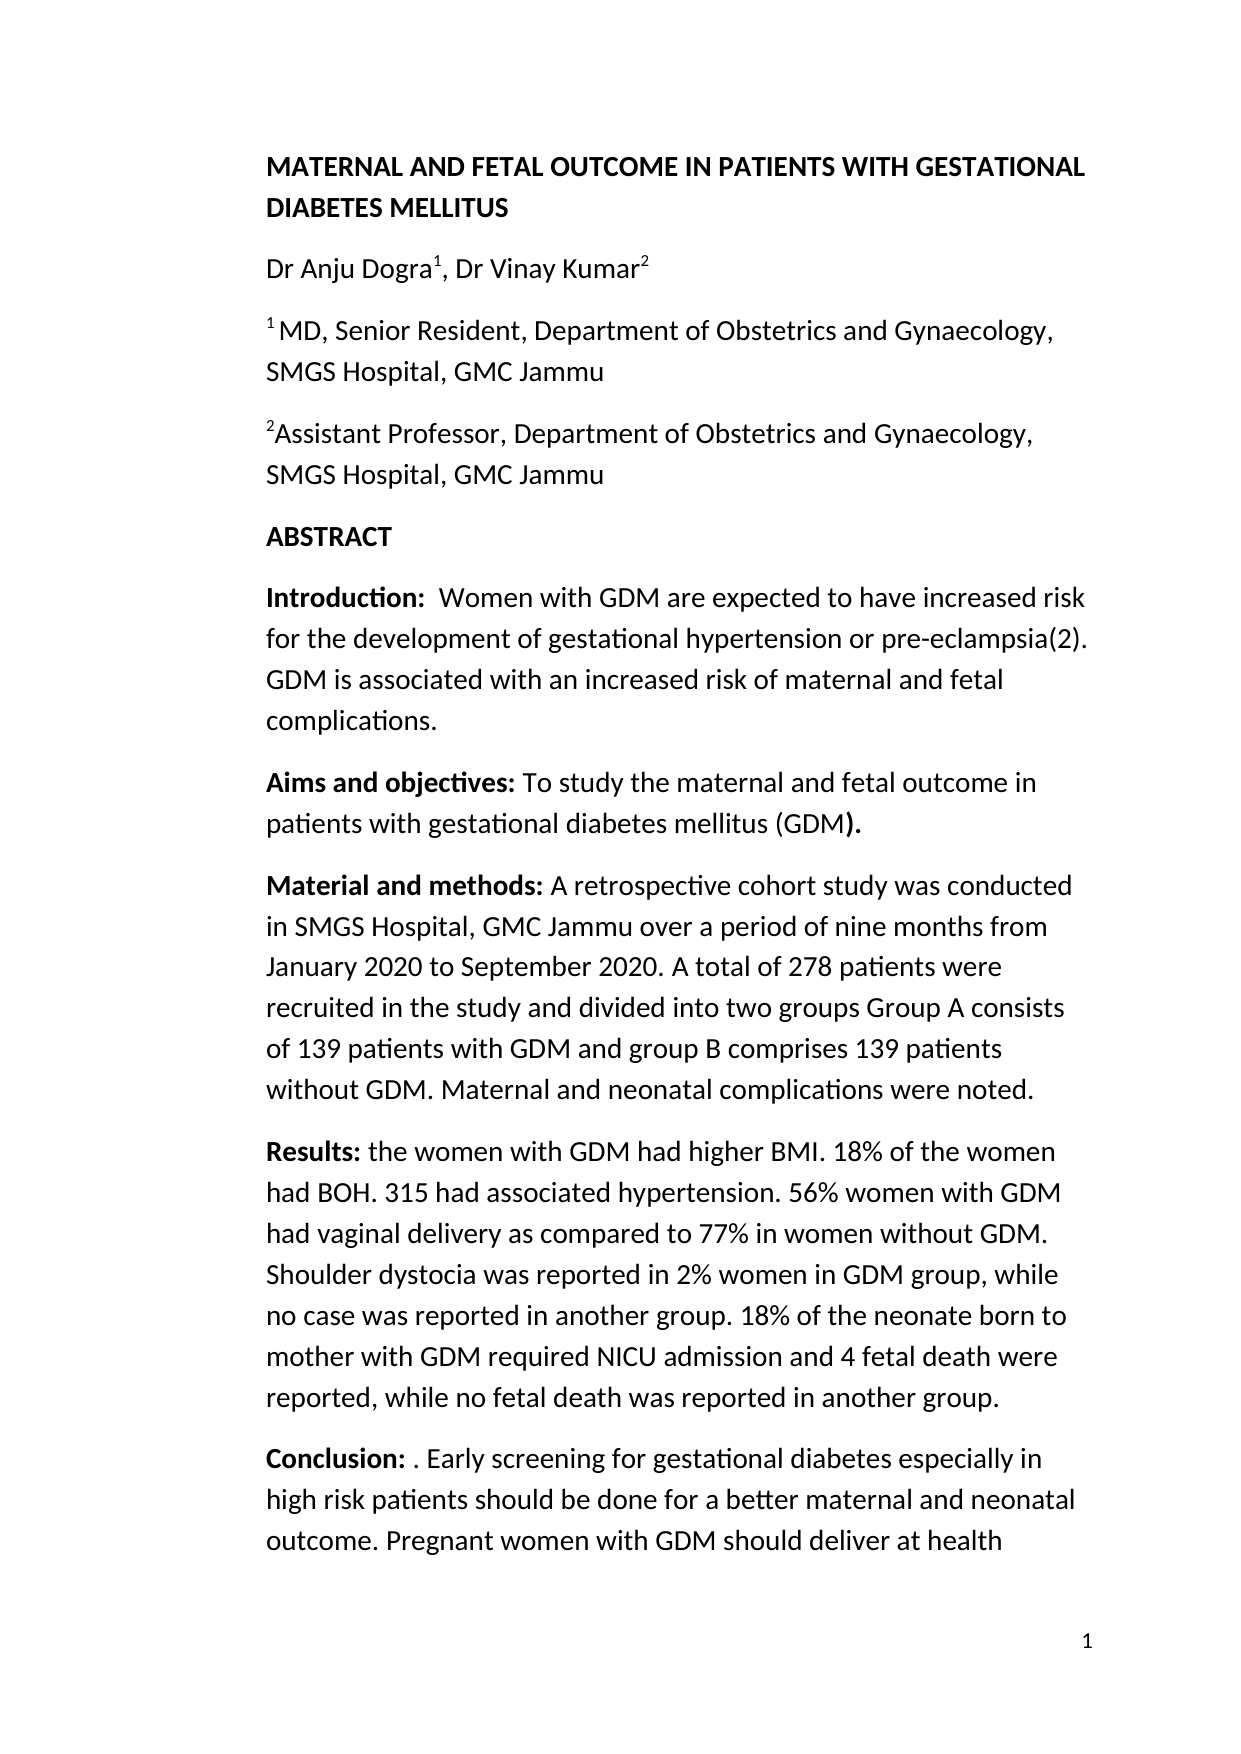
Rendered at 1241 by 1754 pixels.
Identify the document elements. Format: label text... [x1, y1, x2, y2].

text Material and methods: A retrospective cohort study was conducted in SMGS Hospital, GMC Jammu over a period of nine months from January 2020 to September 2020. A total of 278 patients were recruited in the study and divided into two groups Group A consists of 139 patients with GDM and group B comprises 139 patients without GDM. Maternal and neonatal complications were noted. [266, 867, 1092, 1107]
text ABSTRACT [266, 518, 1092, 553]
text Results: the women with GDM had higher BMI. 18% of the women had BOH. 315 had associated hypertension. 56% women with GDM had vaginal delivery as compared to 77% in women without GDM. Shoulder dystocia was reported in 2% women in GDM group, while no case was reported in another group. 18% of the neonate born to mother with GDM required NICU admission and 4 fetal death were reported, while no fetal death was reported in another group. [266, 1133, 1092, 1414]
text 2Assistant Professor, Department of Obstetrics and Gynaecology, SMGS Hospital, GMC Jammu [266, 415, 1092, 491]
text Introduction: Women with GDM are expected to have increased risk for the development of gestational hypertension or pre-eclampsia(2). GDM is associated with an increased risk of maternal and fetal complications. [266, 579, 1092, 738]
text Dr Anju Dogra1, Dr Vinay Kumar2 [266, 250, 1092, 286]
text MATERNAL AND FETAL OUTCOME IN PATIENTS WITH GESTATIONAL DIABETES MELLITUS [266, 148, 1092, 224]
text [266, 1441, 1092, 1558]
text 1 MD, Senior Resident, Department of Obstetrics and Gynaecology, SMGS Hospital, GMC Jammu [266, 312, 1092, 389]
text Aims and objectives: To study the maternal and fetal outcome in patients with gestational diabetes mellitus (GDM). [266, 764, 1092, 841]
